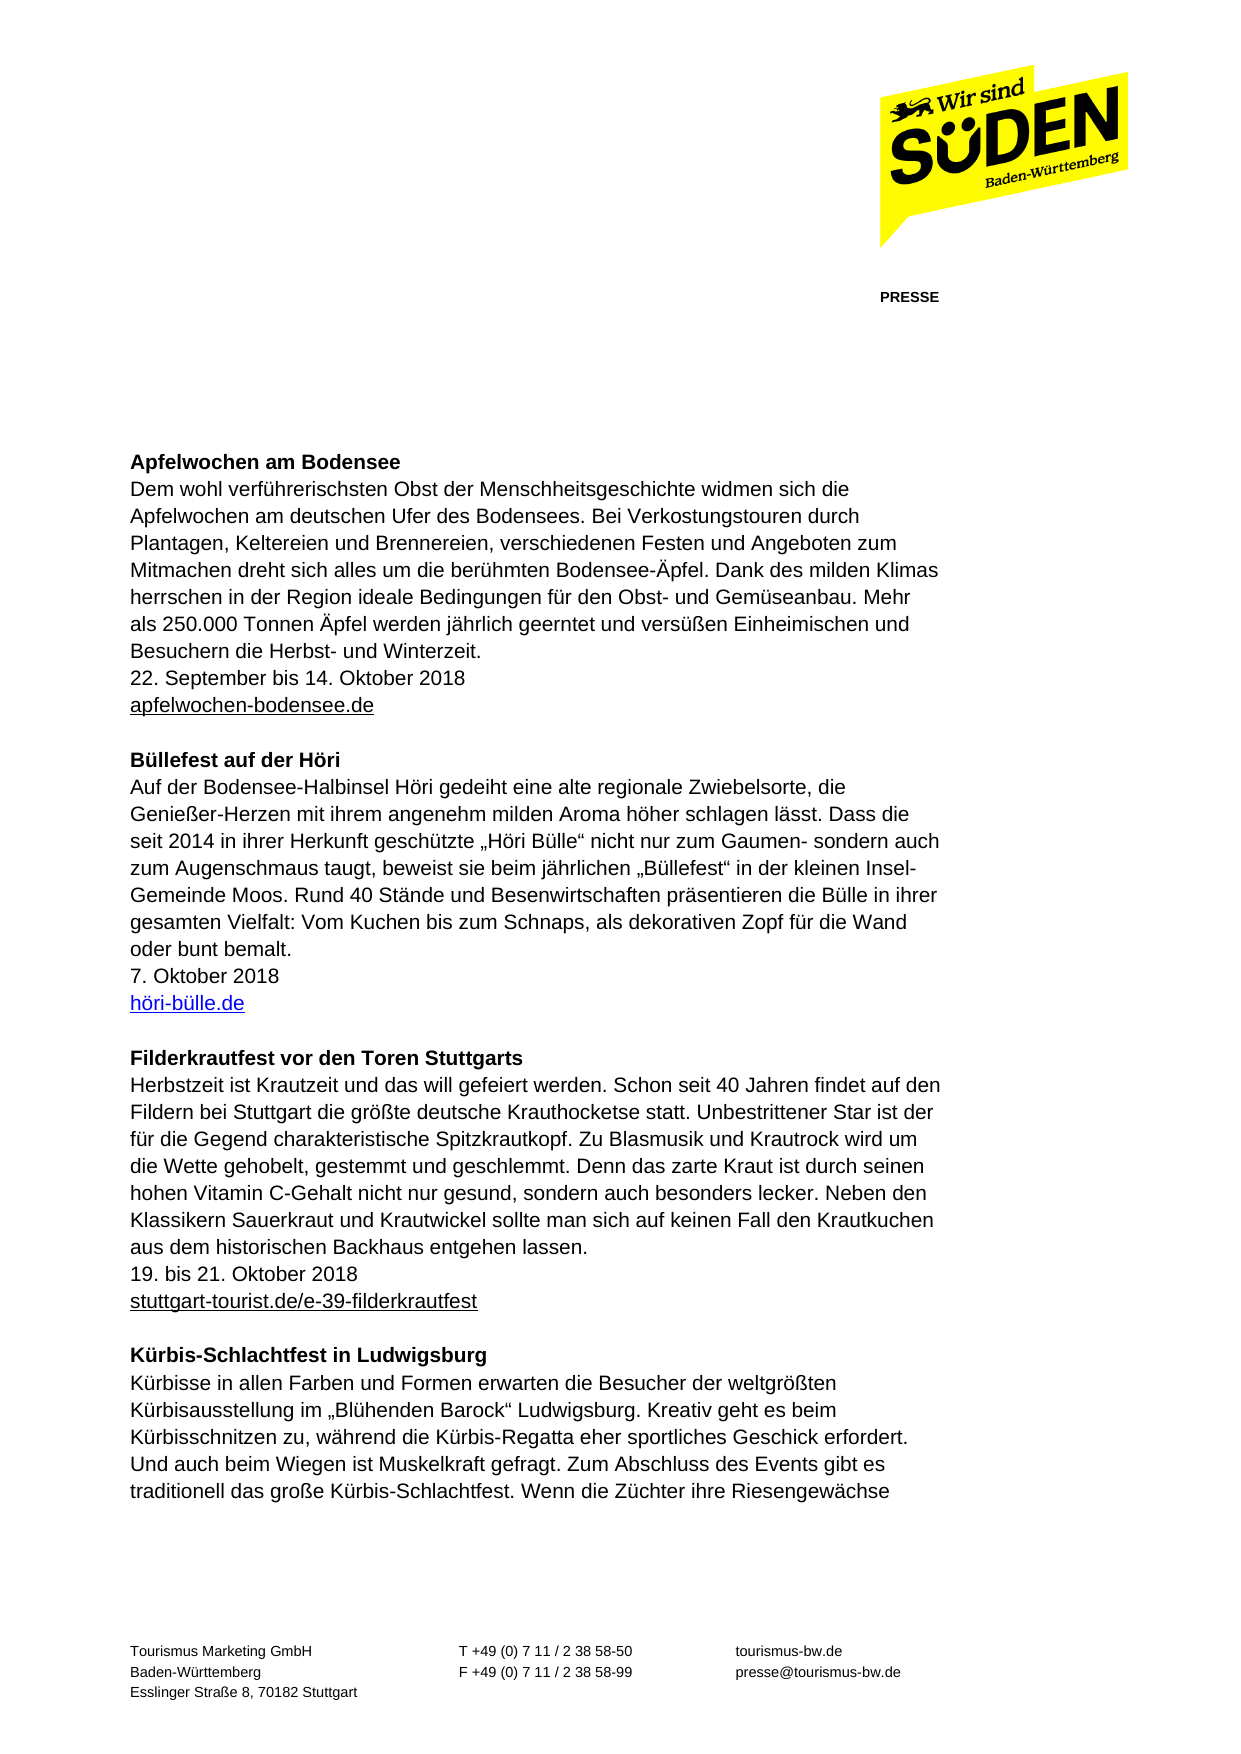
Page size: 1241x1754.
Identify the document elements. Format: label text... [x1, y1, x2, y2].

text Dem wohl verführerischsten Obst der Menschheitsgeschichte widmen sich die Apfelwochen am deutschen Ufer des Bodensees. Bei Verkostungstouren durch Plantagen, Keltereien und Brennereien, verschiedenen Festen und Angeboten zum Mitmachen dreht sich alles um die berühmten Bodensee-Äpfel. Dank des milden Klimas herrschen in der Region ideale Bedingungen für den Obst- und Gemüseanbau. Mehr als 250.000 Tonnen Äpfel werden jährlich geerntet und versüßen Einheimischen und Besuchern die Herbst- und Winterzeit. [130, 474, 942, 664]
picture [880, 65, 1128, 248]
text stuttgart-tourist.de/e-39-filderkrautfest [130, 1287, 942, 1314]
text Filderkrautfest vor den Toren Stuttgarts [130, 1043, 942, 1070]
text Büllefest auf der Höri [130, 745, 942, 772]
text höri-bülle.de [130, 989, 942, 1016]
text 22. September bis 14. Oktober 2018 [130, 664, 942, 691]
text Kürbis-Schlachtfest in Ludwigsburg [130, 1341, 942, 1368]
text 19. bis 21. Oktober 2018 [130, 1260, 942, 1287]
text Apfelwochen am Bodensee [130, 447, 942, 474]
text apfelwochen-bodensee.de [130, 691, 942, 718]
text 7. Oktober 2018 [130, 962, 942, 989]
text Auf der Bodensee-Halbinsel Höri gedeiht eine alte regionale Zwiebelsorte, die Genießer-Herzen mit ihrem angenehm milden Aroma höher schlagen lässt. Dass die seit 2014 in ihrer Herkunft geschützte „Höri Bülle“ nicht nur zum Gaumen- sondern auch zum Augenschmaus taugt, beweist sie beim jährlichen „Büllefest“ in der kleinen Insel-Gemeinde Moos. Rund 40 Stände und Besenwirtschaften präsentieren die Bülle in ihrer gesamten Vielfalt: Vom Kuchen bis zum Schnaps, als dekorativen Zopf für die Wand oder bunt bemalt. [130, 772, 942, 962]
text Herbstzeit ist Krautzeit und das will gefeiert werden. Schon seit 40 Jahren findet auf den Fildern bei Stuttgart die größte deutsche Krauthocketse statt. Unbestrittener Star ist der für die Gegend charakteristische Spitzkrautkopf. Zu Blasmusik und Krautrock wird um die Wette gehobelt, gestemmt und geschlemmt. Denn das zarte Kraut ist durch seinen hohen Vitamin C-Gehalt nicht nur gesund, sondern auch besonders lecker. Neben den Klassikern Sauerkraut und Krautwickel sollte man sich auf keinen Fall den Krautkuchen aus dem historischen Backhaus entgehen lassen. [130, 1070, 942, 1260]
